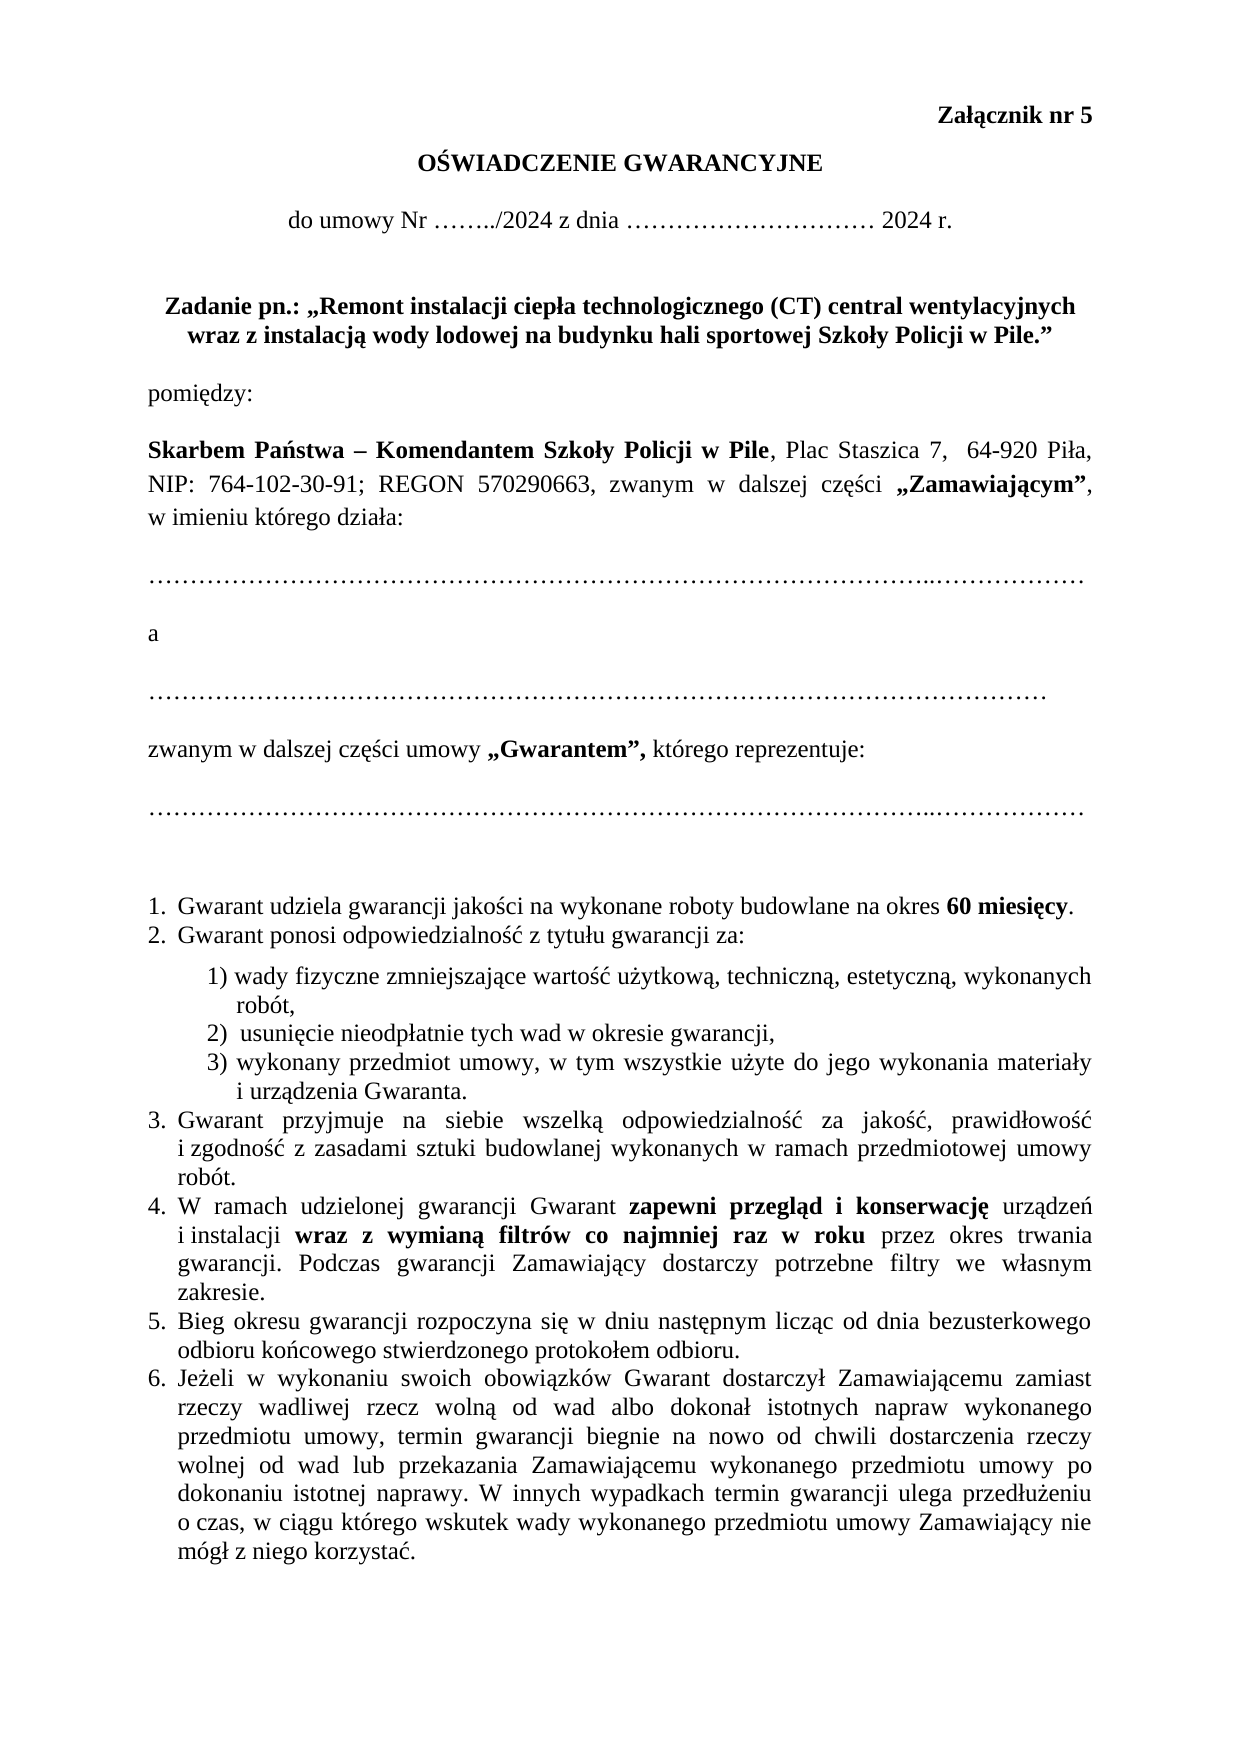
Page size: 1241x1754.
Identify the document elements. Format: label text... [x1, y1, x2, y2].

list Gwarant przyjmuje na siebie wszelką odpowiedzialność za jakość, prawidłowość i zgodność z zasadami sztuki budowlanej wykonanych w ramach przedmiotowej umowy robót. [148, 1105, 1093, 1191]
list Jeżeli w wykonaniu swoich obowiązków Gwarant dostarczył Zamawiającemu zamiast rzeczy wadliwej rzecz wolną od wad albo dokonał istotnych napraw wykonanego przedmiotu umowy, termin gwarancji biegnie na nowo od chwili dostarczenia rzeczy wolnej od wad lub przekazania Zamawiającemu wykonanego przedmiotu umowy po dokonaniu istotnej naprawy. W innych wypadkach termin gwarancji ulega przedłużeniu o czas, w ciągu którego wskutek wady wykonanego przedmiotu umowy Zamawiający nie mógł z niego korzystać. [148, 1363, 1093, 1565]
text Zadanie pn.: „Remont instalacji ciepła technologicznego (CT) central wentylacyjnych wraz z instalacją wody lodowej na budynku hali sportowej Szkoły Policji w Pile.” [148, 291, 1093, 349]
text 3) wykonany przedmiot umowy, w tym wszystkie użyte do jego wykonania materiały i urządzenia Gwaranta. [207, 1047, 1093, 1105]
list W ramach udzielonej gwarancji Gwarant zapewni przegląd i konserwację urządzeń i instalacji wraz z wymianą filtrów co najmniej raz w roku przez okres trwania gwarancji. Podczas gwarancji Zamawiający dostarczy potrzebne filtry we własnym zakresie. [148, 1191, 1093, 1306]
text a [148, 618, 1093, 646]
text …………………………………………………………………………………..……………… [148, 792, 1093, 821]
text 1) wady fizyczne zmniejszające wartość użytkową, techniczną, estetyczną, wykonanych robót, [207, 961, 1093, 1018]
text Skarbem Państwa – Komendantem Szkoły Policji w Pile, Plac Staszica 7, 64-920 Piła, NIP: 764-102-30-91; REGON 570290663, zwanym w dalszej części „Zamawiającym”, w imieniu którego działa: [148, 436, 1093, 530]
text 2) usunięcie nieodpłatnie tych wad w okresie gwarancji, [207, 1018, 1093, 1047]
text pomiędzy: [148, 378, 1093, 406]
text ……………………………………………………………………………………………… [148, 676, 1093, 704]
list Gwarant ponosi odpowiedzialność z tytułu gwarancji za: [148, 920, 1093, 948]
text OŚWIADCZENIE GWARANCYJNE [148, 148, 1093, 176]
list Bieg okresu gwarancji rozpoczyna się w dniu następnym licząc od dnia bezusterkowego odbioru końcowego stwierdzonego protokołem odbioru. [148, 1306, 1093, 1363]
text zwanym w dalszej części umowy „Gwarantem”, którego reprezentuje: [148, 734, 1093, 762]
list Gwarant udziela gwarancji jakości na wykonane roboty budowlane na okres 60 miesięcy. [148, 891, 1093, 920]
text do umowy Nr ……../2024 z dnia ………………………… 2024 r. [148, 205, 1093, 234]
text …………………………………………………………………………………..……………… [148, 560, 1093, 588]
